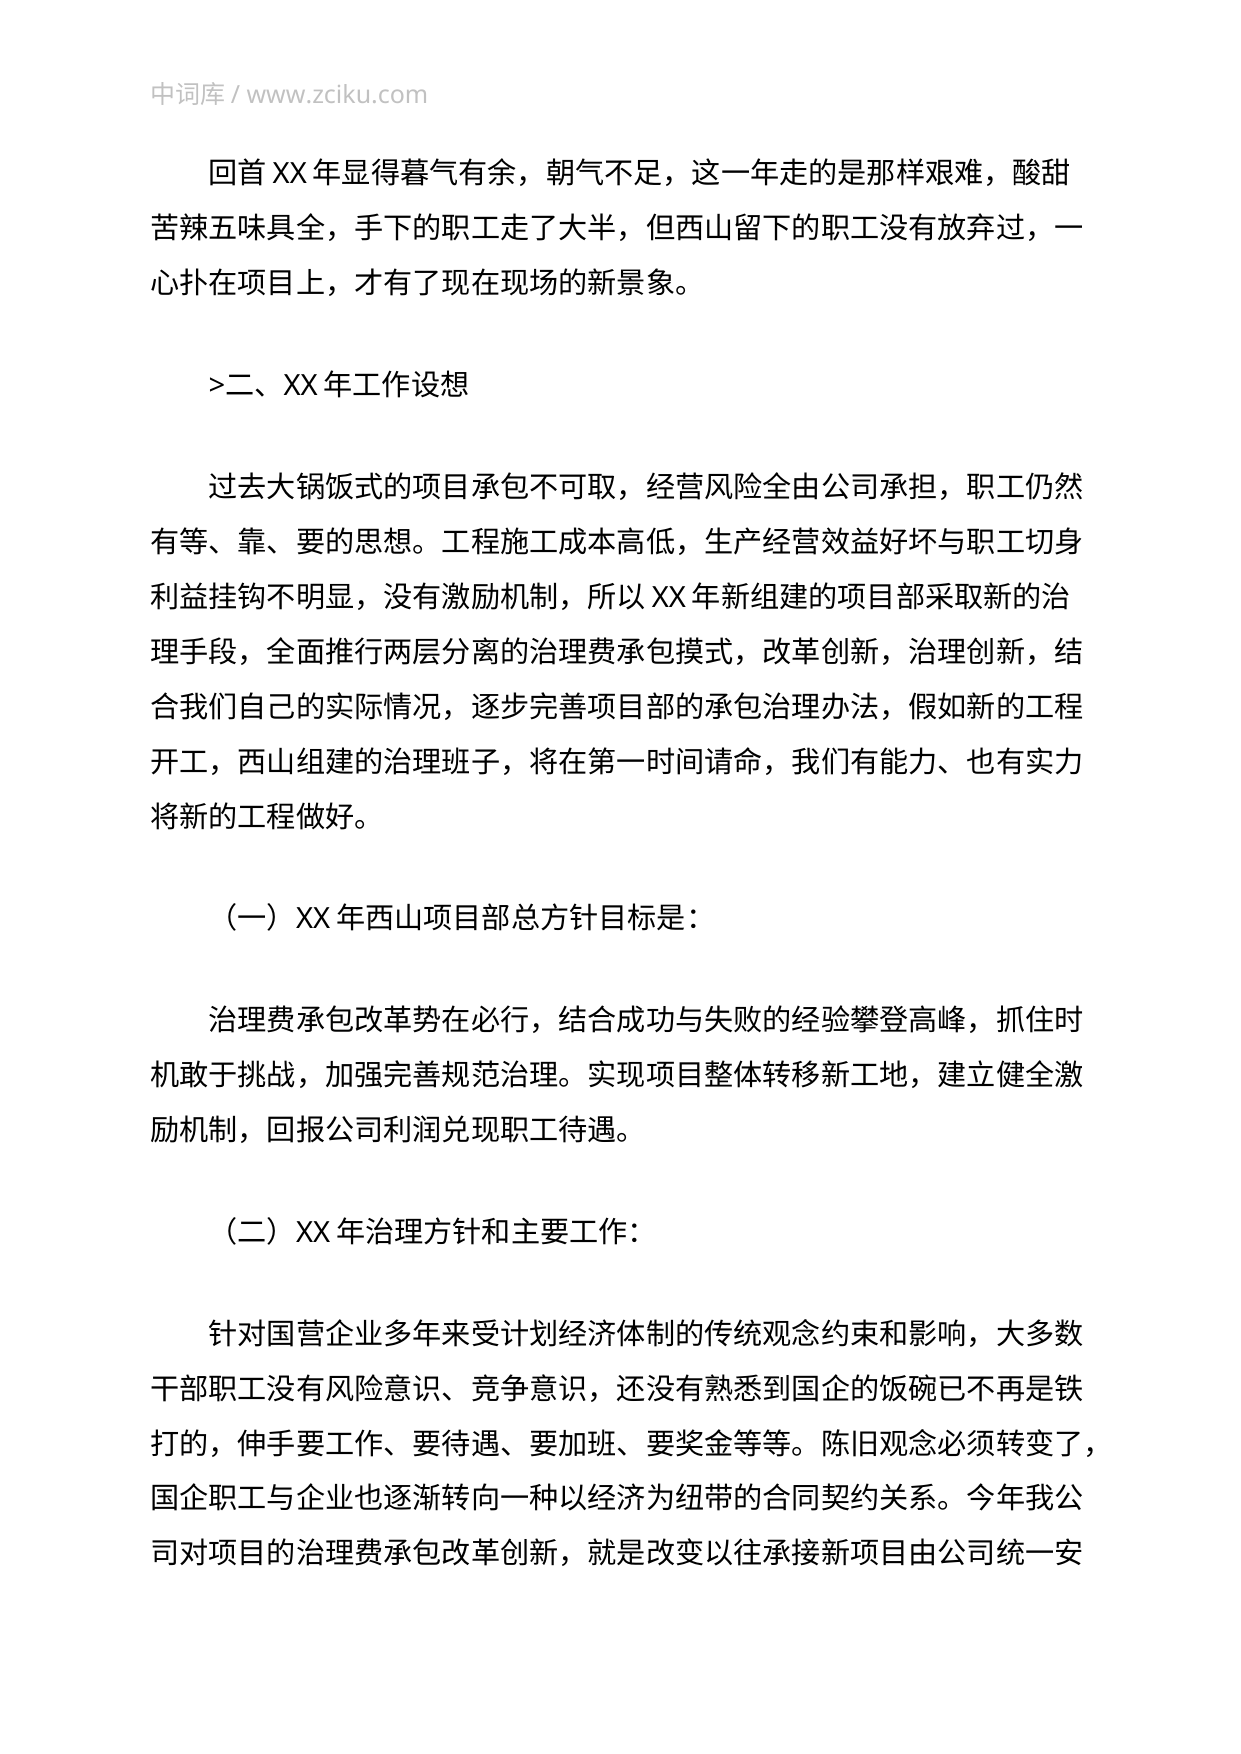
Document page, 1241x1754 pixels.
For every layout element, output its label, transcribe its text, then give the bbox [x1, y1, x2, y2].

text 过去大锅饭式的项目承包不可取，经营风险全由公司承担，职工仍然有等、靠、要的思想。工程施工成本高低，生产经营效益好坏与职工切身利益挂钩不明显，没有激励机制，所以XX年新组建的项目部采取新的治理手段，全面推行两层分离的治理费承包摸式，改革创新，治理创新，结合我们自己的实际情况，逐步完善项目部的承包治理办法，假如新的工程开工，西山组建的治理班子，将在第一时间请命，我们有能力、也有实力将新的工程做好。 [150, 464, 1090, 835]
text 回首XX年显得暮气有余，朝气不足，这一年走的是那样艰难，酸甜苦辣五味具全，手下的职工走了大半，但西山留下的职工没有放弃过，一心扑在项目上，才有了现在现场的新景象。 [150, 150, 1090, 302]
text 治理费承包改革势在必行，结合成功与失败的经验攀登高峰，抓住时机敢于挑战，加强完善规范治理。实现项目整体转移新工地，建立健全激励机制，回报公司利润兑现职工待遇。 [150, 997, 1090, 1149]
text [150, 1310, 1090, 1572]
text （一）XX年西山项目部总方针目标是： [150, 895, 1090, 937]
text （二）XX年治理方针和主要工作： [150, 1208, 1090, 1251]
text >二、XX年工作设想 [150, 362, 1090, 404]
